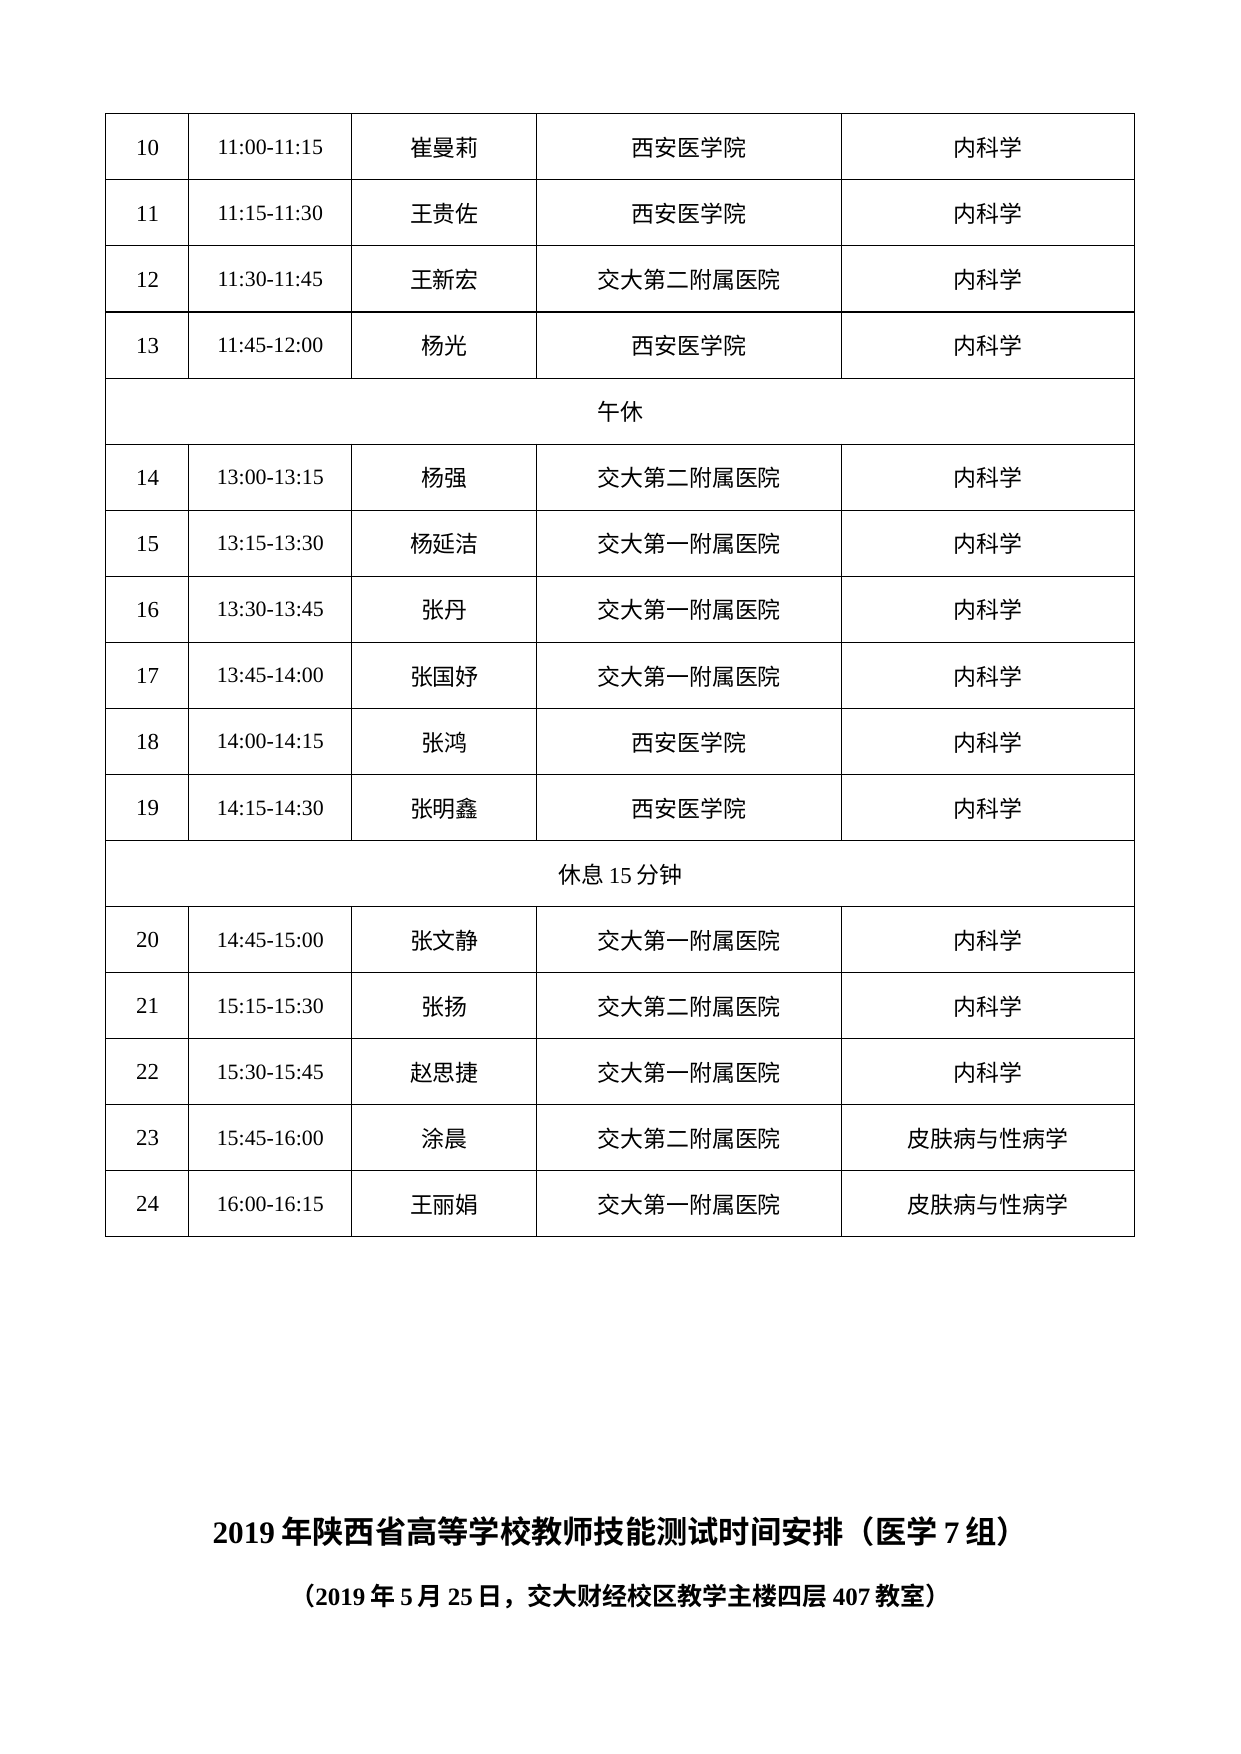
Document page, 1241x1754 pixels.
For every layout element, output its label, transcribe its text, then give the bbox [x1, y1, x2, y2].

table_cell 17 [106, 643, 188, 708]
table_cell 13:30-13:45 [189, 577, 351, 642]
table_cell 杨光 [352, 313, 536, 377]
table_cell 13:45-14:00 [189, 643, 351, 708]
table_cell 交大第二附属医院 [537, 1105, 841, 1170]
table_cell 16 [106, 577, 188, 642]
table_cell 10 [106, 114, 188, 179]
table_cell 15:30-15:45 [189, 1039, 351, 1104]
table_cell 西安医学院 [537, 114, 841, 179]
table_cell 张国妤 [352, 643, 536, 708]
table_cell 内科学 [842, 246, 1134, 311]
table_cell 皮肤病与性病学 [842, 1105, 1134, 1170]
table_cell 13 [106, 313, 188, 377]
table_cell 交大第一附属医院 [537, 1171, 841, 1236]
table_cell 赵思捷 [352, 1039, 536, 1104]
table_cell 内科学 [842, 313, 1134, 377]
table_cell 11:30-11:45 [189, 246, 351, 311]
table_cell 11 [106, 180, 188, 245]
table_cell 内科学 [842, 114, 1134, 179]
table_cell 22 [106, 1039, 188, 1104]
table_cell 内科学 [842, 511, 1134, 576]
table_cell 15:45-16:00 [189, 1105, 351, 1170]
table_cell 张扬 [352, 973, 536, 1038]
table_cell 11:45-12:00 [189, 313, 351, 377]
table_cell 20 [106, 907, 188, 972]
table_cell 王新宏 [352, 246, 536, 311]
table_cell 张鸿 [352, 709, 536, 774]
text 2019年陕西省高等学校教师技能测试时间安排（医学7组） [187, 1497, 1053, 1562]
table_cell 内科学 [842, 445, 1134, 509]
table_cell 内科学 [842, 709, 1134, 774]
table_cell 13:15-13:30 [189, 511, 351, 576]
table_cell 涂晨 [352, 1105, 536, 1170]
table_cell 内科学 [842, 643, 1134, 708]
table_cell 张文静 [352, 907, 536, 972]
table_cell 西安医学院 [537, 775, 841, 840]
table_cell 内科学 [842, 1039, 1134, 1104]
table_cell 西安医学院 [537, 313, 841, 377]
table_cell 14:00-14:15 [189, 709, 351, 774]
table_cell 内科学 [842, 577, 1134, 642]
table_cell 14:15-14:30 [189, 775, 351, 840]
table_cell 午休 [106, 379, 1134, 443]
table_cell 内科学 [842, 907, 1134, 972]
table_cell 杨延洁 [352, 511, 536, 576]
table_cell 交大第一附属医院 [537, 1039, 841, 1104]
text （2019年5月25日，交大财经校区教学主楼四层407教室） [187, 1562, 1053, 1627]
table_cell 内科学 [842, 775, 1134, 840]
table_cell 交大第一附属医院 [537, 907, 841, 972]
table_cell 13:00-13:15 [189, 445, 351, 509]
table_cell 交大第二附属医院 [537, 246, 841, 311]
table_cell 西安医学院 [537, 709, 841, 774]
table_cell 崔曼莉 [352, 114, 536, 179]
table_cell 交大第二附属医院 [537, 973, 841, 1038]
table_cell 内科学 [842, 180, 1134, 245]
table_cell 18 [106, 709, 188, 774]
table_cell 张明鑫 [352, 775, 536, 840]
table_cell 21 [106, 973, 188, 1038]
table_cell 交大第一附属医院 [537, 511, 841, 576]
table_cell 休息15分钟 [106, 841, 1134, 906]
table_cell 11:15-11:30 [189, 180, 351, 245]
table_cell 19 [106, 775, 188, 840]
table_cell 王贵佐 [352, 180, 536, 245]
table_cell 交大第一附属医院 [537, 577, 841, 642]
table_cell 杨强 [352, 445, 536, 509]
table_cell 16:00-16:15 [189, 1171, 351, 1236]
table_cell 皮肤病与性病学 [842, 1171, 1134, 1236]
table_cell 14:45-15:00 [189, 907, 351, 972]
table_cell 14 [106, 445, 188, 509]
table_cell 24 [106, 1171, 188, 1236]
table_cell 23 [106, 1105, 188, 1170]
table_cell 12 [106, 246, 188, 311]
table_cell 11:00-11:15 [189, 114, 351, 179]
table_cell 交大第一附属医院 [537, 643, 841, 708]
table_cell 王丽娟 [352, 1171, 536, 1236]
table_cell 内科学 [842, 973, 1134, 1038]
table_cell 交大第二附属医院 [537, 445, 841, 509]
table_cell 15 [106, 511, 188, 576]
table_cell 15:15-15:30 [189, 973, 351, 1038]
table_cell 西安医学院 [537, 180, 841, 245]
table_cell 张丹 [352, 577, 536, 642]
